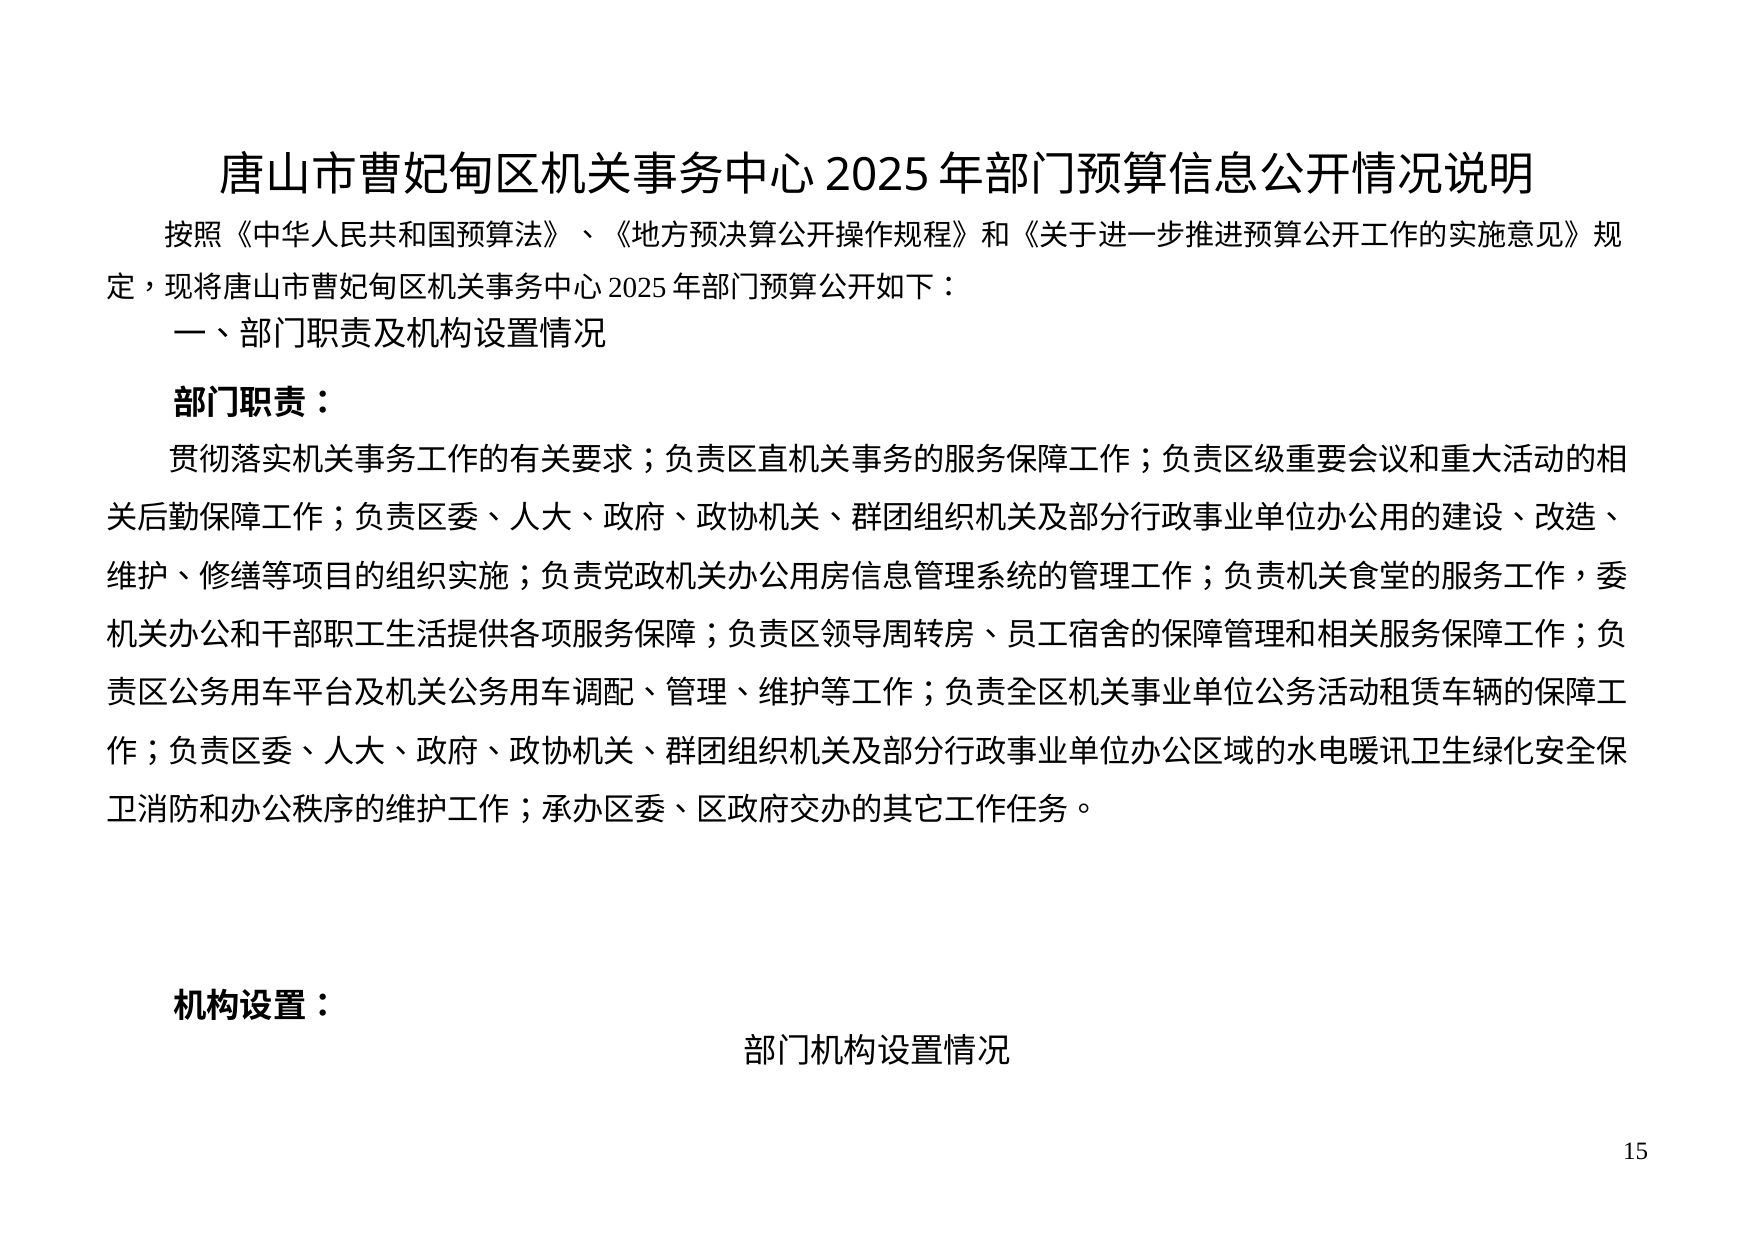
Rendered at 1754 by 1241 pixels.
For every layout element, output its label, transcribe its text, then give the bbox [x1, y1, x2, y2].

text 按照《中华人民共和国预算法》、《地方预决算公开操作规程》和《关于进一步推进预算公开工作的实施意见》规定，现将唐山市曹妃甸区机关事务中心2025年部门预算公开如下： [106, 204, 1648, 308]
text 一、部门职责及机构设置情况 [106, 309, 1648, 355]
text 机构设置： [106, 982, 1648, 1027]
text 唐山市曹妃甸区机关事务中心2025年部门预算信息公开情况说明 [106, 142, 1648, 204]
text 贯彻落实机关事务工作的有关要求；负责区直机关事务的服务保障工作；负责区级重要会议和重大活动的相关后勤保障工作；负责区委、人大、政府、政协机关、群团组织机关及部分行政事业单位办公用的建设、改造、维护、修缮等项目的组织实施；负责党政机关办公用房信息管理系统的管理工作；负责机关食堂的服务工作，委机关办公和干部职工生活提供各项服务保障；负责区领导周转房、员工宿舍的保障管理和相关服务保障工作；负责区公务用车平台及机关公务用车调配、管理、维护等工作；负责全区机关事业单位公务活动租赁车辆的保障工作；负责区委、人大、政府、政协机关、群团组织机关及部分行政事业单位办公区域的水电暖讯卫生绿化安全保卫消防和办公秩序的维护工作；承办区委、区政府交办的其它工作任务。 [106, 424, 1648, 832]
text 部门职责： [106, 378, 1648, 424]
text 部门机构设置情况 [106, 1027, 1648, 1073]
